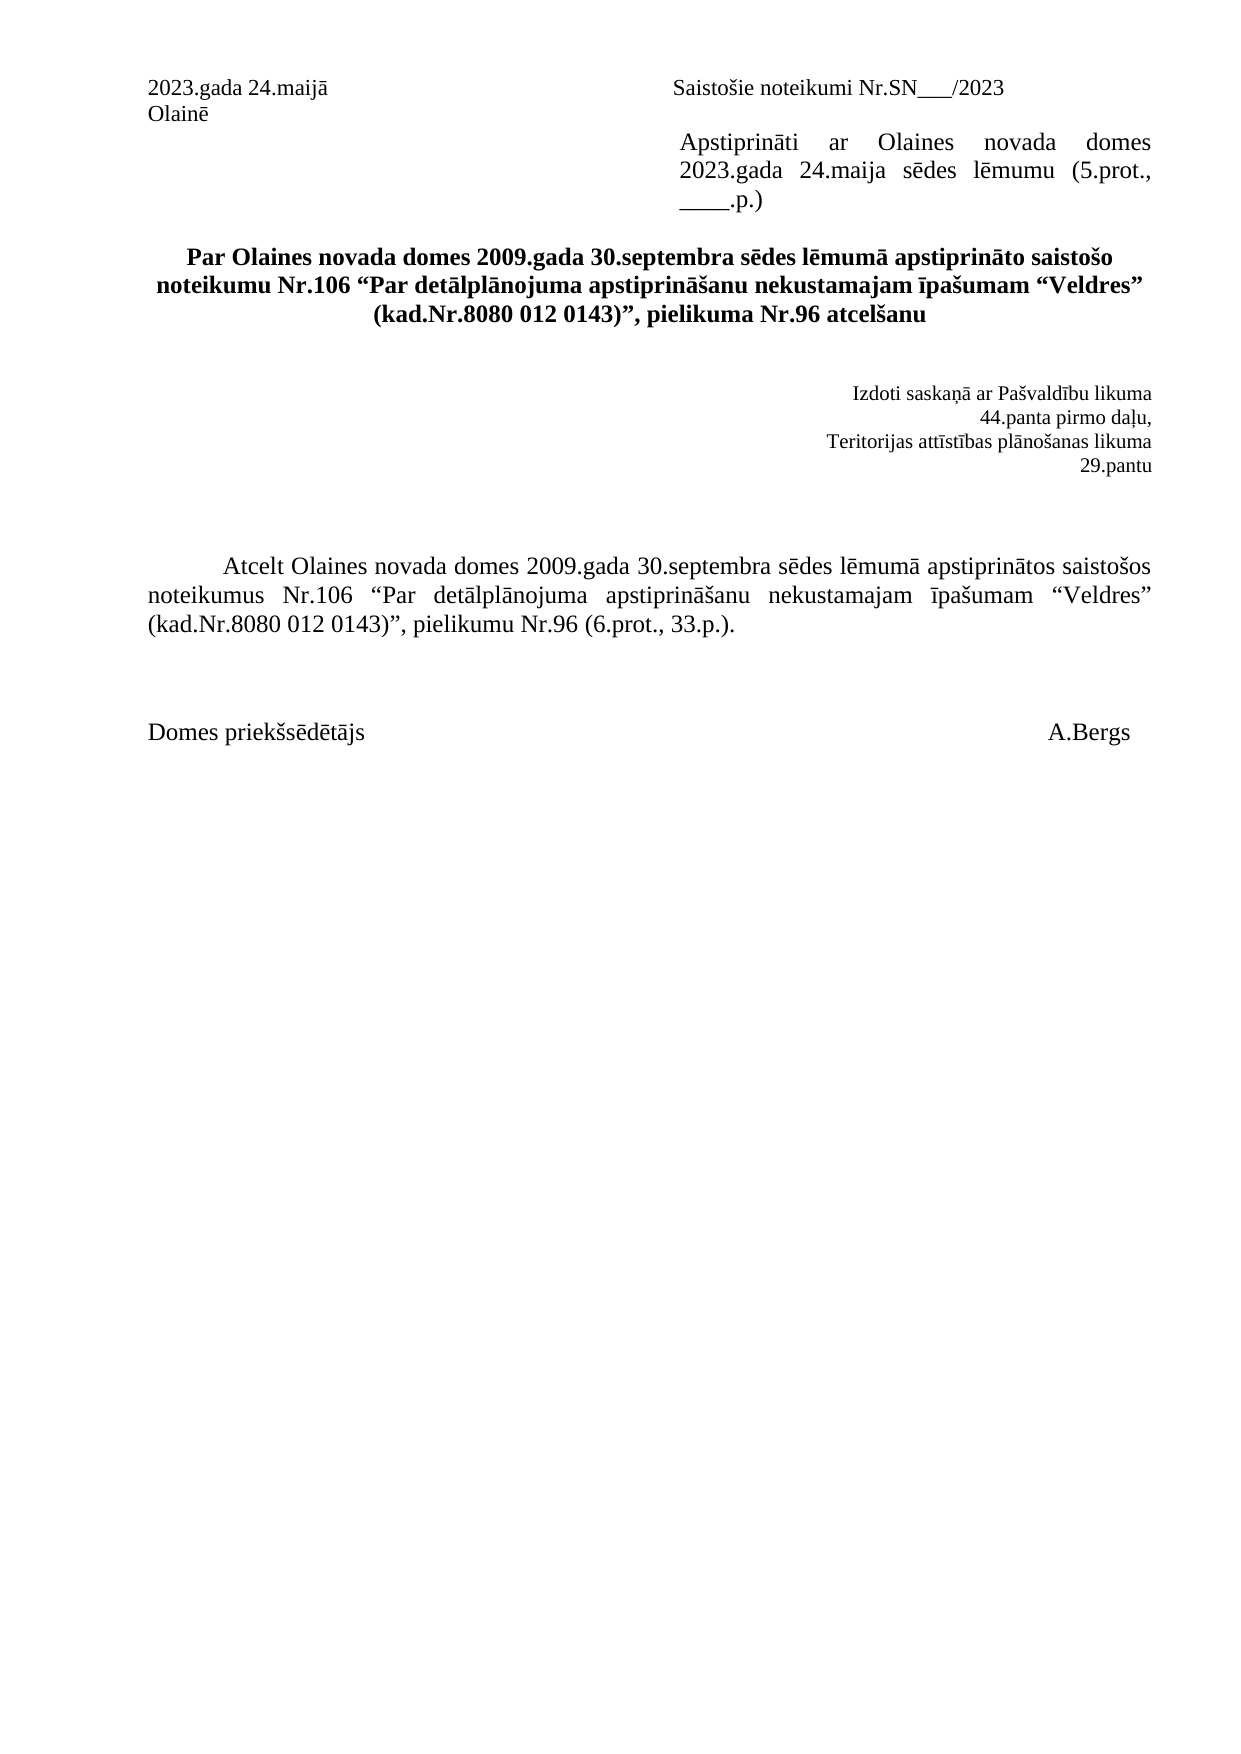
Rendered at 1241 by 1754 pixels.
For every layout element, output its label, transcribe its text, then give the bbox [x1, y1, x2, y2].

text Olainē [148, 100, 1152, 127]
text 44.panta pirmo daļu, [148, 405, 1152, 429]
text 2023.gada 24.maijā Saistošie noteikumi Nr.SN___/2023 [148, 74, 1152, 100]
text Apstiprināti ar Olaines novada domes 2023.gada 24.maija sēdes lēmumu (5.prot., ____.p.) [679, 127, 1152, 213]
list Atcelt Olaines novada domes 2009.gada 30.septembra sēdes lēmumā apstiprinātos saistošos noteikumus Nr.106 “Par detālplānojuma apstiprināšanu nekustamajam īpašumam “Veldres” (kad.Nr.8080 012 0143)”, pielikumu Nr.96 (6.prot., 33.p.). [148, 551, 1152, 638]
text Izdoti saskaņā ar Pašvaldību likuma [148, 381, 1152, 405]
text 29.pantu [148, 453, 1152, 477]
text Par Olaines novada domes 2009.gada 30.septembra sēdes lēmumā apstiprināto saistošo noteikumu Nr.106 “Par detālplānojuma apstiprināšanu nekustamajam īpašumam “Veldres” (kad.Nr.8080 012 0143)”, pielikuma Nr.96 atcelšanu [148, 242, 1152, 328]
text Teritorijas attīstības plānošanas likuma [148, 429, 1152, 453]
text Domes priekšsēdētājs A.Bergs [148, 717, 1152, 745]
